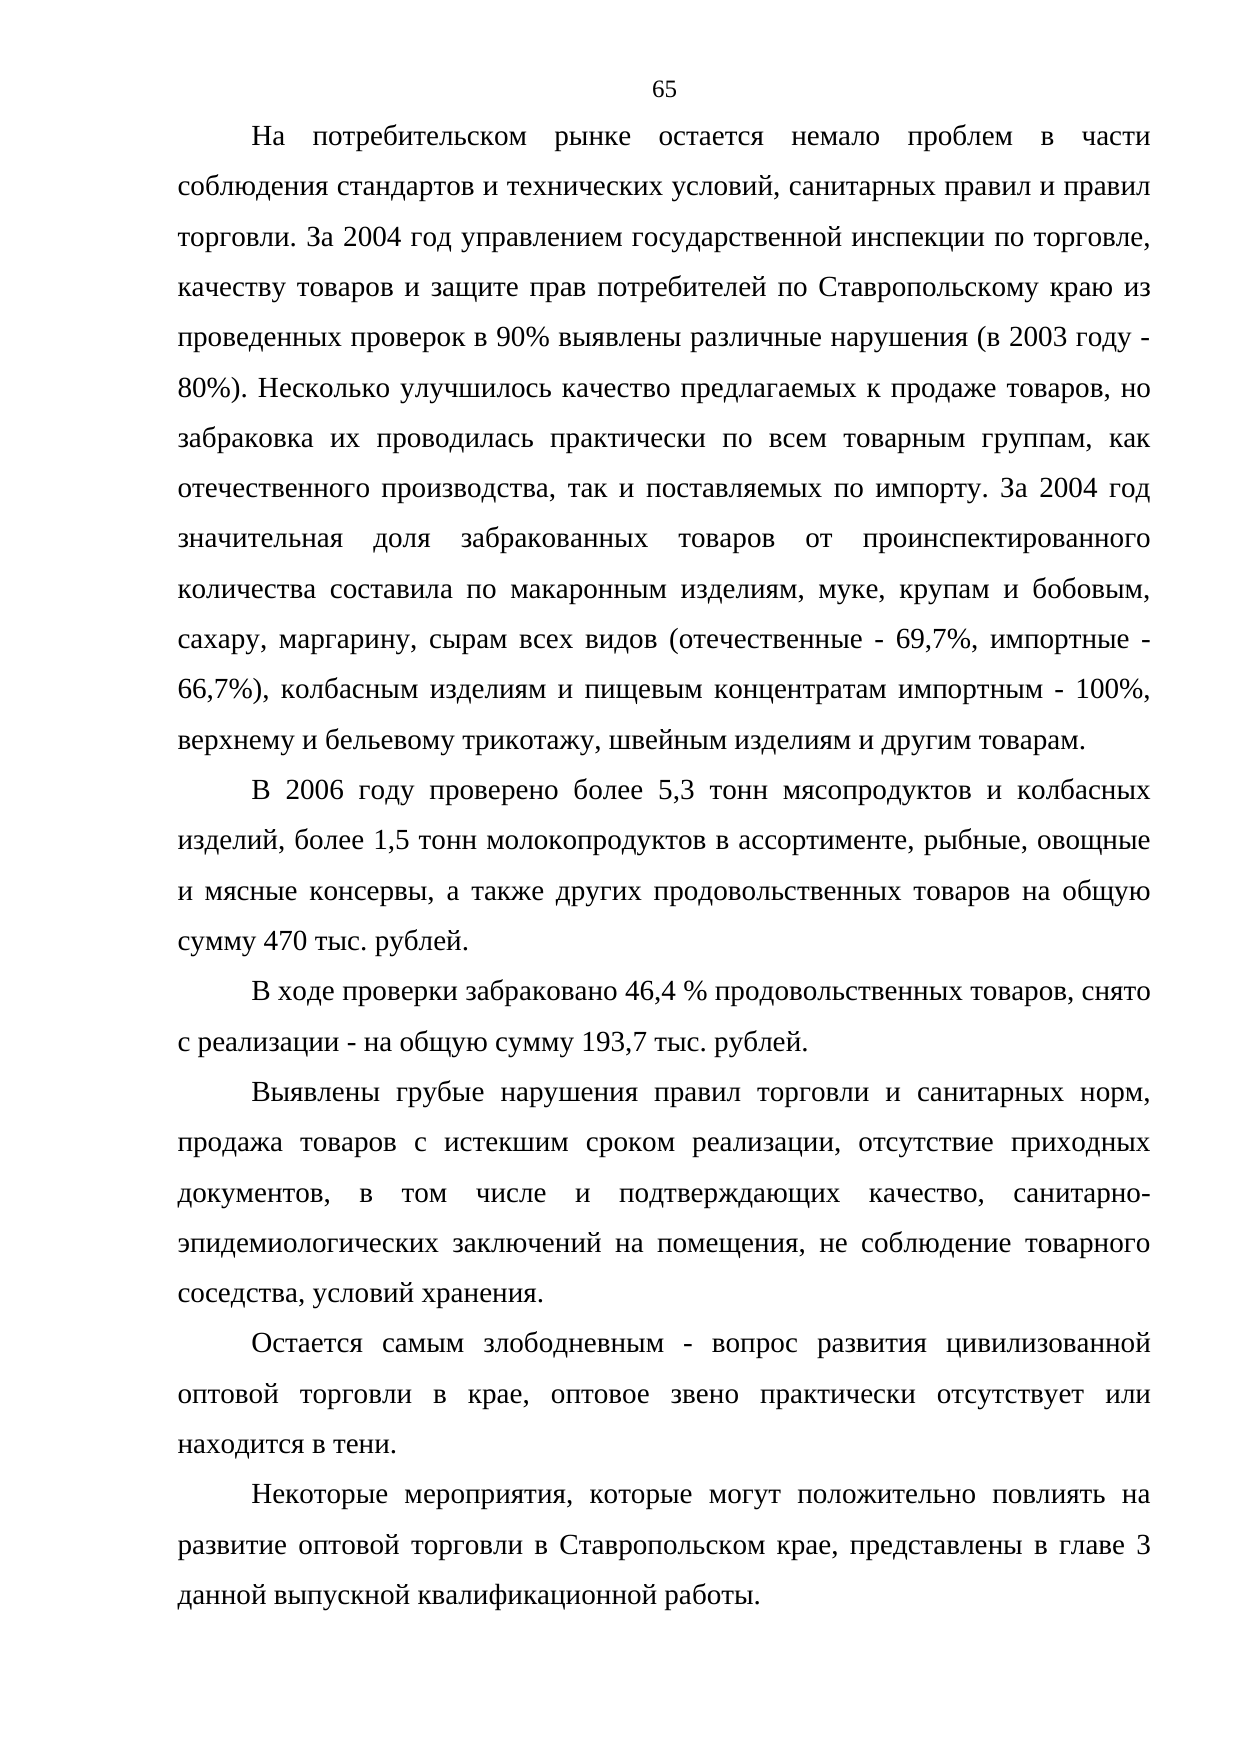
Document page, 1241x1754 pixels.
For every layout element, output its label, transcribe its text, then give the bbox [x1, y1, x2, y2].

text В ходе проверки забраковано 46,4 % продовольственных товаров, снято с реализации - на общую сумму 193,7 тыс. рублей. [177, 973, 1152, 1057]
text Некоторые мероприятия, которые могут положительно повлиять на развитие оптовой торговли в Ставропольском крае, представлены в главе 3 данной выпускной квалификационной работы. [177, 1477, 1152, 1611]
text Остается самым злободневным - вопрос развития цивилизованной оптовой торговли в крае, оптовое звено практически отсутствует или находится в тени. [177, 1326, 1152, 1460]
text В 2006 году проверено более 5,3 тонн мясопродуктов и колбасных изделий, более 1,5 тонн молокопродуктов в ассортименте, рыбные, овощные и мясные консервы, а также других продовольственных товаров на общую сумму 470 тыс. рублей. [177, 772, 1152, 957]
text На потребительском рынке остается немало проблем в части соблюдения стандартов и технических условий, санитарных правил и правил торговли. За 2004 год управлением государственной инспекции по торговле, качеству товаров и защите прав потребителей по Ставропольскому краю из проведенных проверок в 90% выявлены различные нарушения (в 2003 году - 80%). Несколько улучшилось качество предлагаемых к продаже товаров, но забраковка их проводилась практически по всем товарным группам, как отечественного производства, так и поставляемых по импорту. За 2004 год значительная доля забракованных товаров от проинспектированного количества составила по макаронным изделиям, муке, крупам и бобовым, сахару, маргарину, сырам всех видов (отечественные - 69,7%, импортные - 66,7%), колбасным изделиям и пищевым концентратам импортным - 100%, верхнему и бельевому трикотажу, швейным изделиям и другим товарам. [177, 118, 1152, 755]
text Выявлены грубые нарушения правил торговли и санитарных норм, продажа товаров с истекшим сроком реализации, отсутствие приходных документов, в том числе и подтверждающих качество, санитарно-эпидемиологических заключений на помещения, не соблюдение товарного соседства, условий хранения. [177, 1074, 1152, 1309]
